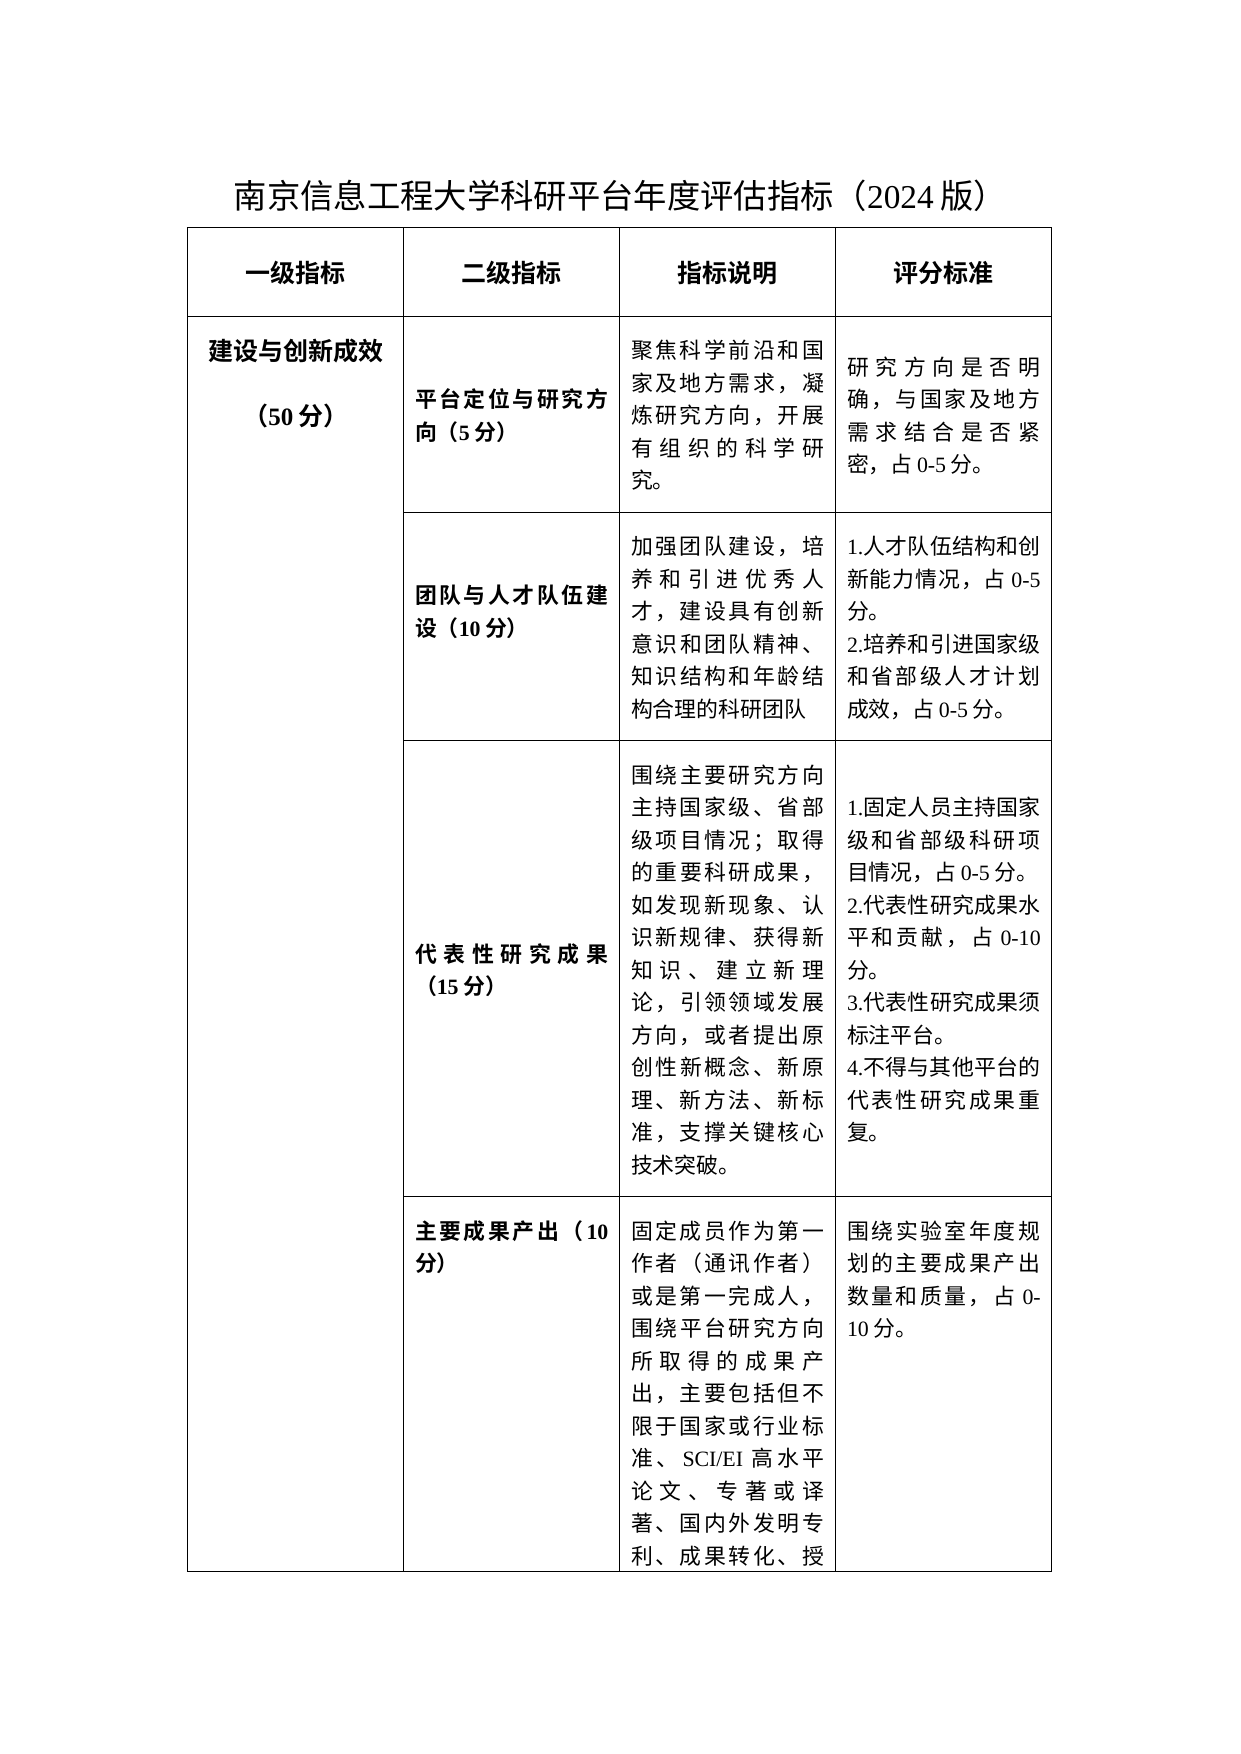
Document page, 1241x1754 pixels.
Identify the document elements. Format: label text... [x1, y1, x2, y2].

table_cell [836, 1197, 1051, 1571]
table_cell 主要成果产出（10分） [404, 1197, 619, 1571]
table_cell 平台定位与研究方向（5分） [404, 317, 619, 512]
table_cell 团队与人才队伍建设（10分） [404, 513, 619, 740]
table_cell 代表性研究成果（15分） [404, 741, 619, 1196]
table_cell 围绕主要研究方向主持国家级、省部级项目情况；取得的重要科研成果，如发现新现象、认识新规律、获得新知识、建立新理论，引领领域发展方向，或者提出原创性新概念、新原理、新方法、新标准，支撑关键核心技术突破。 [620, 741, 835, 1196]
table_header 指标说明 [620, 228, 835, 316]
table_cell 加强团队建设，培养和引进优秀人才，建设具有创新意识和团队精神、知识结构和年龄结构合理的科研团队 [620, 513, 835, 740]
table_header 二级指标 [404, 228, 619, 316]
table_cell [620, 1197, 835, 1571]
table_cell 1.固定人员主持国家级和省部级科研项目情况，占0-5分。 2.代表性研究成果水平和贡献，占0-10分。 3.代表性研究成果须标注平台。 4.不得与其他平台的代表性研究成果重复。 [836, 741, 1051, 1196]
table_header 评分标准 [836, 228, 1051, 316]
table_cell 建设与创新成效（50分） [188, 317, 403, 1571]
table_cell 聚焦科学前沿和国家及地方需求，凝炼研究方向，开展有组织的科学研究。 [620, 317, 835, 512]
table_cell 1.人才队伍结构和创新能力情况，占0-5分。 2.培养和引进国家级和省部级人才计划成效，占0-5分。 [836, 513, 1051, 740]
text 南京信息工程大学科研平台年度评估指标（2024版） [187, 162, 1053, 227]
table_cell 研究方向是否明确，与国家及地方需求结合是否紧密，占0-5分。 [836, 317, 1051, 512]
table_header 一级指标 [188, 228, 403, 316]
